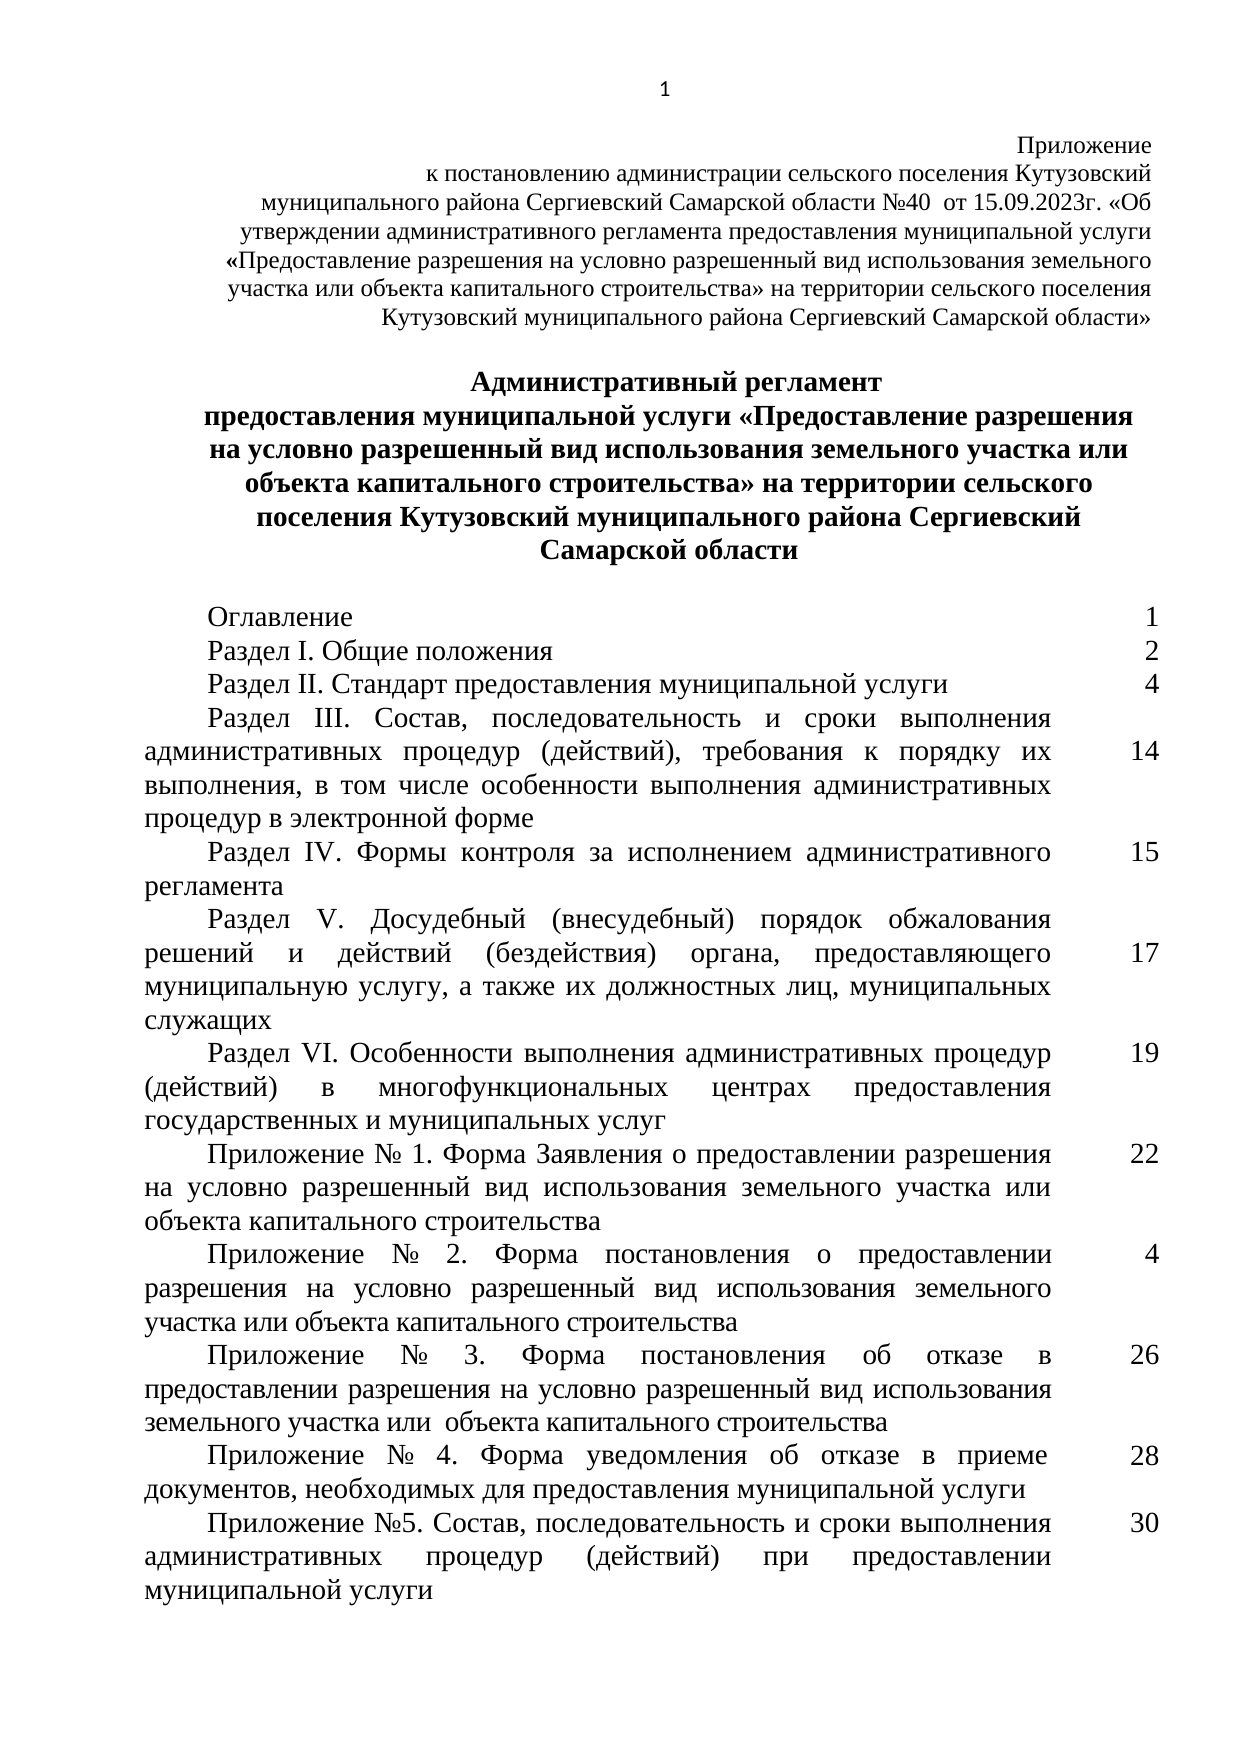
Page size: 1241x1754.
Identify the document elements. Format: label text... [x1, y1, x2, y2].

table_cell 4 [1063, 1237, 1170, 1337]
table_cell Приложение № 1. Форма Заявления о предоставлении разрешения на условно разрешенный вид использования земельного участка или объекта капитального строительства [133, 1136, 1063, 1237]
table_cell Раздел I. Общие положения [133, 633, 1063, 666]
table_cell Приложение № 2. Форма постановления о предоставлении разрешения на условно разрешенный вид использования земельного участка или объекта капитального строительства [133, 1237, 1063, 1337]
text Приложение [201, 130, 1152, 158]
table_cell 17 [1063, 901, 1170, 1035]
text предоставления муниципальной услуги «Предоставление разрешения на условно разрешенный вид использования земельного участка или объекта капитального строительства» на территории сельского поселения Кутузовский муниципального района Сергиевский Самарской области [201, 398, 1137, 566]
table_cell Раздел VI. Особенности выполнения административных процедур (действий) в многофункциональных центрах предоставления государственных и муниципальных услуг [133, 1035, 1063, 1136]
table_cell Раздел III. Состав, последовательность и сроки выполнения административных процедур (действий), требования к порядку их выполнения, в том числе особенности выполнения административных процедур в электронной форме [133, 700, 1063, 834]
table_header 1 [1063, 599, 1170, 633]
table_cell Приложение № 4. Форма уведомления об отказе в приеме документов, необходимых для предоставления муниципальной услуги Приложение №5. Состав, последовательность и сроки выполнения административных процедур (действий) при предоставлении муниципальной услуги [133, 1438, 1063, 1606]
text Административный регламент [201, 364, 1152, 398]
table_cell 15 [1063, 834, 1170, 901]
table_cell Раздел II. Стандарт предоставления муниципальной услуги [133, 666, 1063, 700]
table_cell 2 [1063, 633, 1170, 666]
table_cell 19 [1063, 1035, 1170, 1136]
table_cell 14 [1063, 700, 1170, 834]
table_cell 28 30 [1063, 1438, 1170, 1606]
table_cell 4 [1063, 666, 1170, 700]
text к постановлению администрации сельского поселения Кутузовский [201, 158, 1152, 187]
table_cell Приложение № 3. Форма постановления об отказе в предоставлении разрешения на условно разрешенный вид использования земельного участка или объекта капитального строительства [133, 1337, 1063, 1438]
table_cell 26 [1063, 1337, 1170, 1438]
table_cell Раздел V. Досудебный (внесудебный) порядок обжалования решений и действий (бездействия) органа, предоставляющего муниципальную услугу, а также их должностных лиц, муниципальных служащих [133, 901, 1063, 1035]
table_header Оглавление [133, 599, 1063, 633]
text муниципального района Сергиевский Самарской области №40 от 15.09.2023г. «Об утверждении административного регламента предоставления муниципальной услуги «Предоставление разрешения на условно разрешенный вид использования земельного участка или объекта капитального строительства» на территории сельского поселения Кутузовский муниципального района Сергиевский Самарской области» [201, 187, 1152, 331]
table_cell 22 [1063, 1136, 1170, 1237]
table_cell Раздел IV. Формы контроля за исполнением административного регламента [133, 834, 1063, 901]
